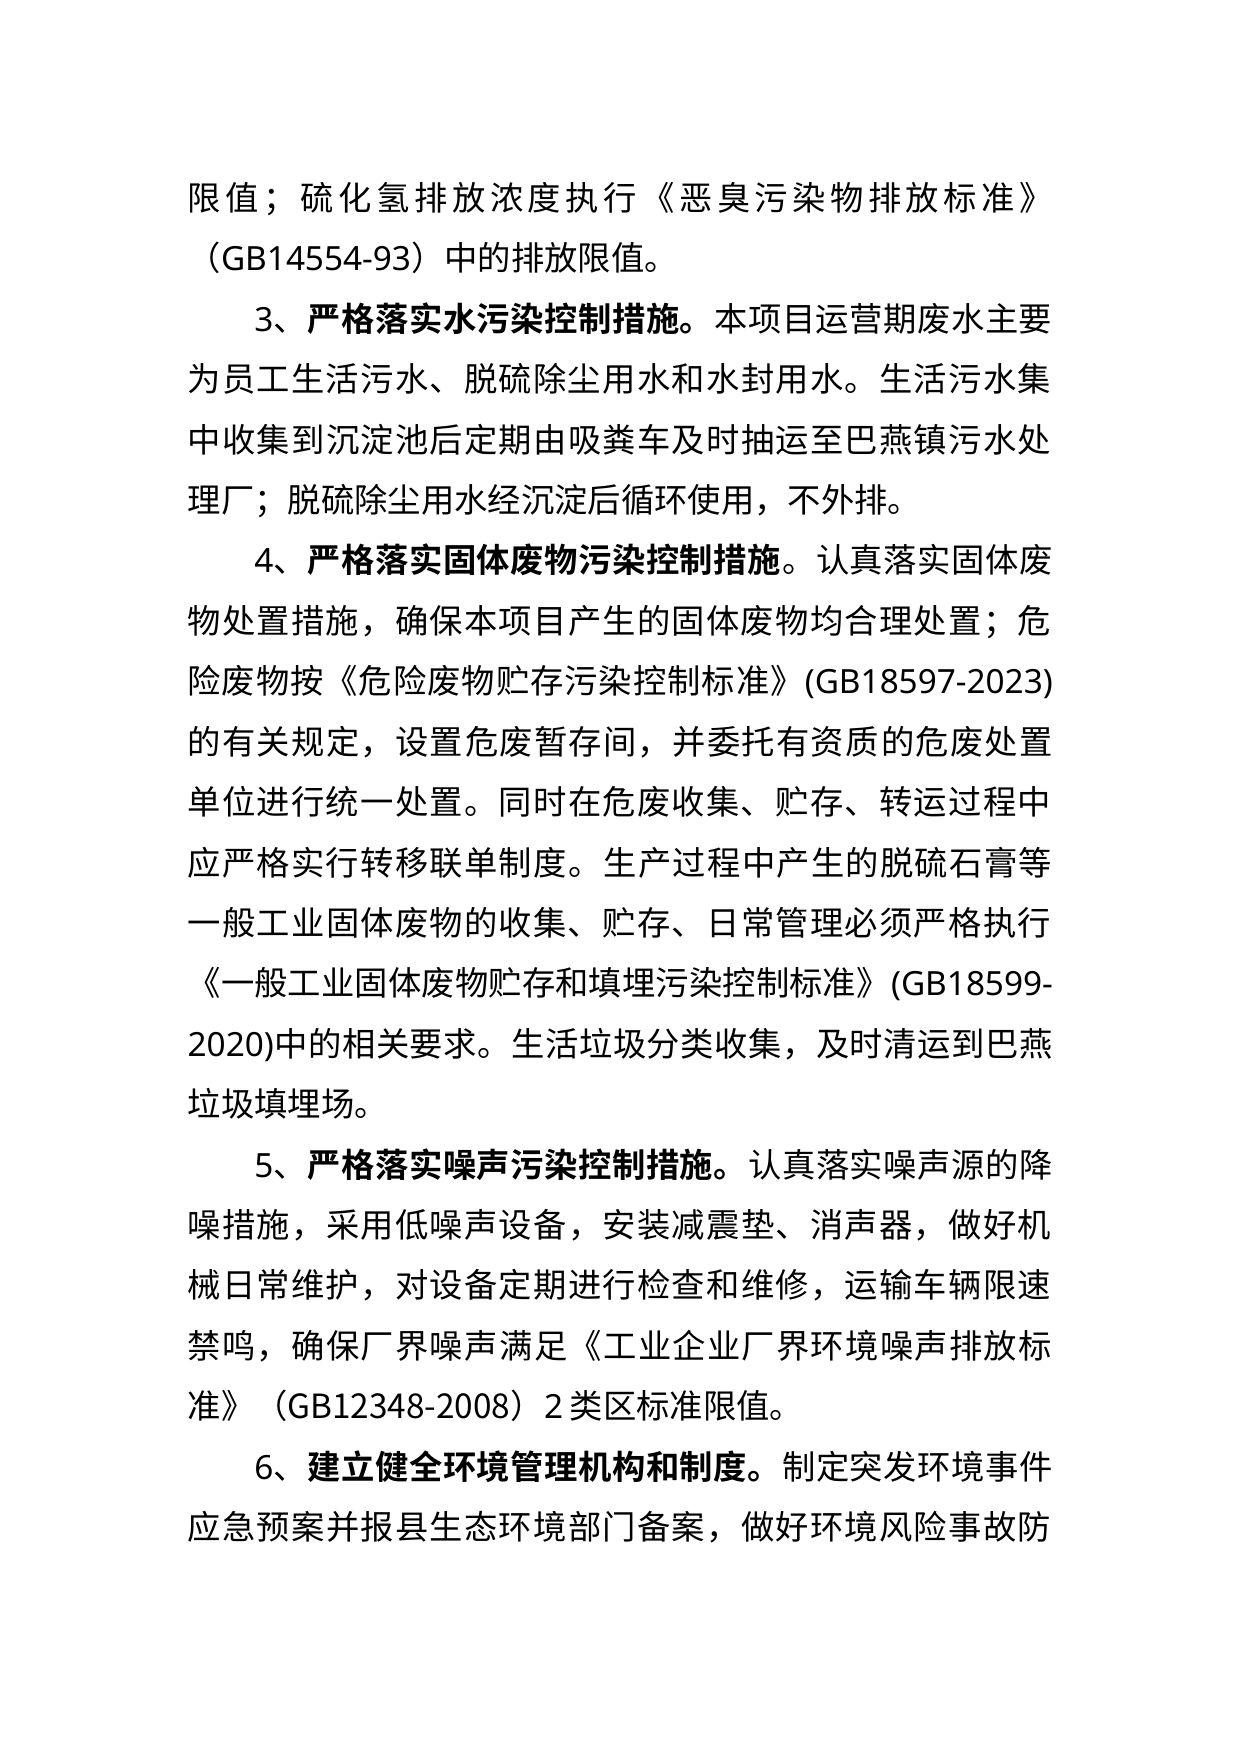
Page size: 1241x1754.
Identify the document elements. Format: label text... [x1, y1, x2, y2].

text 4、严格落实固体废物污染控制措施。认真落实固体废物处置措施，确保本项目产生的固体废物均合理处置；危险废物按《危险废物贮存污染控制标准》(GB18597-2023)的有关规定，设置危废暂存间，并委托有资质的危废处置单位进行统一处置。同时在危废收集、贮存、转运过程中应严格实行转移联单制度。生产过程中产生的脱硫石膏等一般工业固体废物的收集、贮存、日常管理必须严格执行《一般工业固体废物贮存和填埋污染控制标准》(GB18599-2020)中的相关要求。生活垃圾分类收集，及时清运到巴燕垃圾填埋场。 [187, 524, 1053, 1129]
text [187, 162, 1053, 283]
text 3、严格落实水污染控制措施。本项目运营期废水主要为员工生活污水、脱硫除尘用水和水封用水。生活污水集中收集到沉淀池后定期由吸粪车及时抽运至巴燕镇污水处理厂；脱硫除尘用水经沉淀后循环使用，不外排。 [187, 283, 1053, 524]
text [187, 1431, 1053, 1552]
text 5、严格落实噪声污染控制措施。认真落实噪声源的降噪措施，采用低噪声设备，安装减震垫、消声器，做好机械日常维护，对设备定期进行检查和维修，运输车辆限速禁鸣，确保厂界噪声满足《工业企业厂界环境噪声排放标准》（GB12348-2008）2类区标准限值。 [187, 1129, 1053, 1431]
